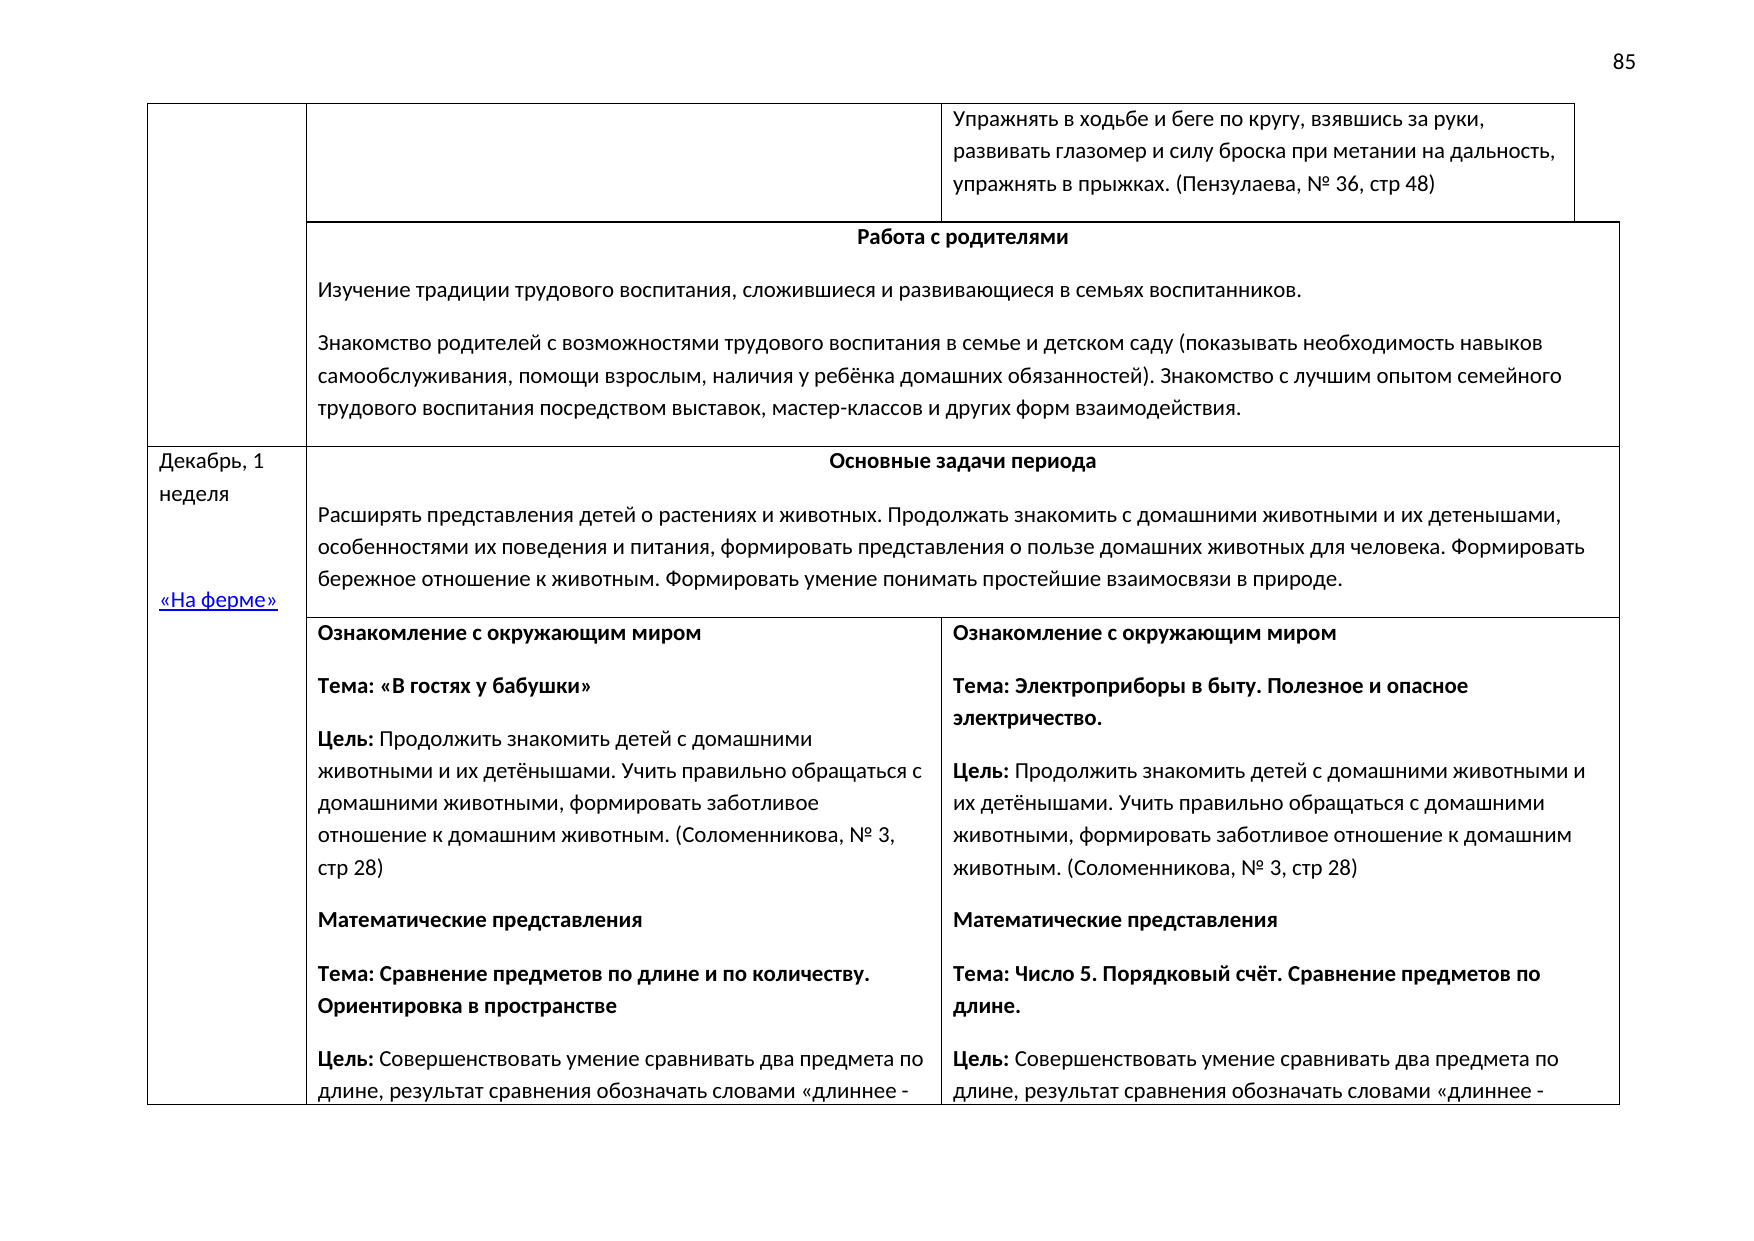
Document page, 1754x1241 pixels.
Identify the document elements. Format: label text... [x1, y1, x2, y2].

table_cell Основные задачи периода Расширять представления детей о растениях и животных. Продолжать знакомить с домашними животными и их детенышами, особенностями их поведения и питания, формировать представления о пользе домашних животных для человека. Формировать бережное отношение к животным. Формировать умение понимать простейшие взаимосвязи в природе. [307, 447, 1619, 617]
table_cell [942, 104, 1574, 221]
table_cell Декабрь, 1 неделя «На ферме» [148, 447, 306, 1104]
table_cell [307, 104, 941, 221]
table_cell Работа с родителями Изучение традиции трудового воспитания, сложившиеся и развивающиеся в семьях воспитанников. Знакомство родителей с возможностями трудового воспитания в семье и детском саду (показывать необходимость навыков самообслуживания, помощи взрослым, наличия у ребёнка домашних обязанностей). Знакомство с лучшим опытом семейного трудового воспитания посредством выставок, мастер-классов и других форм взаимодействия. [307, 223, 1619, 446]
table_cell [942, 618, 1619, 1104]
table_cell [307, 618, 941, 1104]
